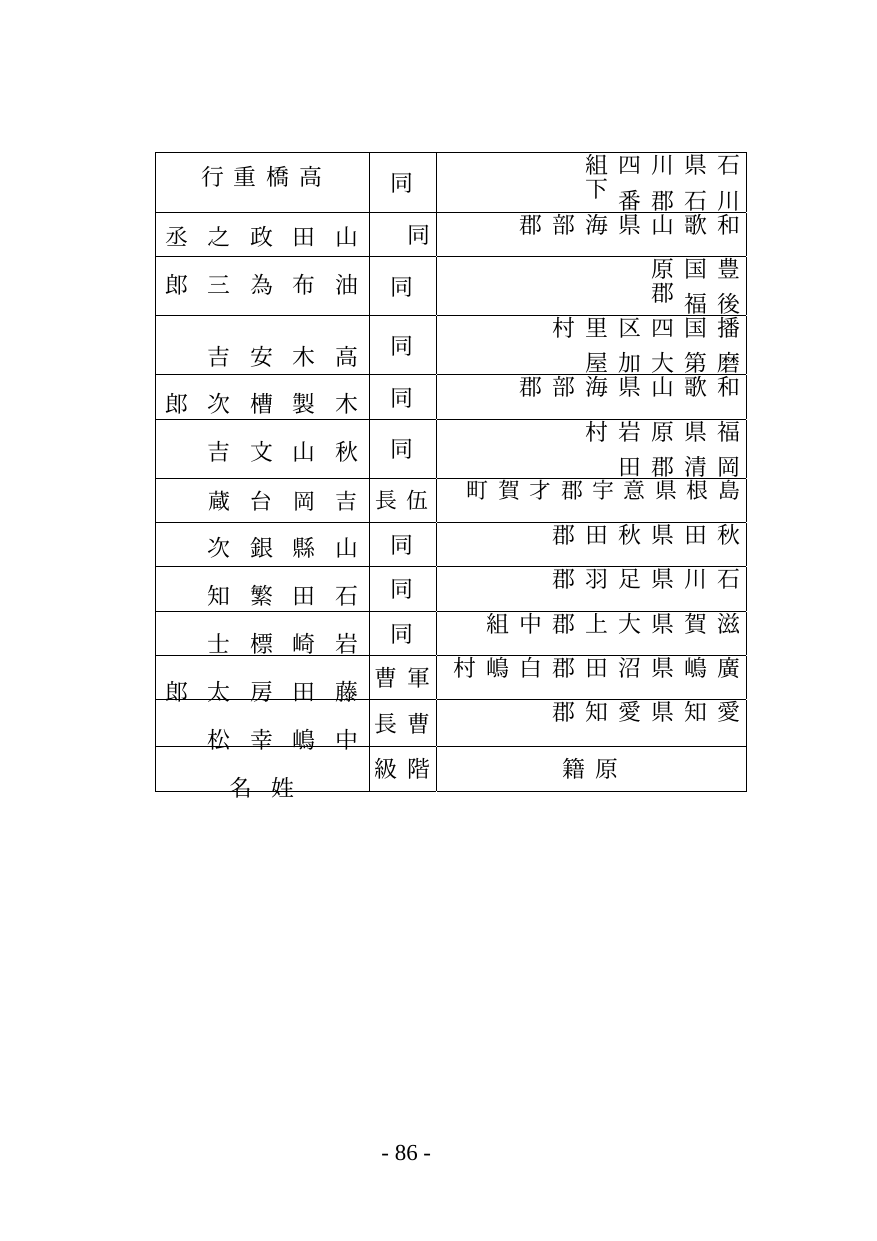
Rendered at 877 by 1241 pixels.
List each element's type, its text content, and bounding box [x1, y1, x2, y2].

table_cell 山田政之丞 [156, 213, 369, 256]
table_cell 木製槽次郎 [156, 375, 369, 419]
table_cell 曹長 [370, 700, 436, 746]
table_cell 石川県足羽郡 [437, 567, 746, 611]
table_cell 油布為三郎 [156, 257, 369, 315]
table_cell 石田繁知 [156, 567, 369, 611]
table_cell 同 [370, 213, 436, 256]
table_cell 高橋重行 [156, 153, 369, 212]
table_cell 岩崎標士 [156, 612, 369, 655]
table_cell 播磨国第四大区加里屋村 [437, 316, 746, 374]
table_cell 秋田県秋田郡 [437, 523, 746, 566]
table_cell 中嶋幸松 [156, 700, 369, 746]
table_cell 同 [370, 316, 436, 374]
table_cell 福岡県清原郡岩田村 [437, 420, 746, 478]
table_cell 和歌山県海部郡 [437, 213, 746, 256]
table_cell 軍曹 [370, 656, 436, 699]
table_cell 姓名 [156, 747, 369, 791]
table_cell 階級 [370, 747, 436, 791]
table_cell 豊後国福原郡 [437, 257, 746, 315]
table_cell 島根県意宇郡才賀町 [437, 479, 746, 522]
table_cell 同 [370, 420, 436, 478]
table_cell 滋賀県大上郡中組 [437, 612, 746, 655]
table_cell 藤田房太郎 [156, 656, 369, 699]
table_cell 秋山文吉 [156, 420, 369, 478]
table_cell 同 [370, 612, 436, 655]
table_cell 高木安吉 [156, 316, 369, 374]
table_cell 伍長 [370, 479, 436, 522]
table_cell 山縣銀次 [156, 523, 369, 566]
table_cell 同 [370, 257, 436, 315]
table_cell 同 [370, 153, 436, 212]
table_cell 同 [370, 567, 436, 611]
table_cell 同 [370, 375, 436, 419]
table_cell 原籍 [437, 747, 746, 791]
table_cell 愛知県愛知郡 [437, 700, 746, 746]
table_cell 吉岡台蔵 [156, 479, 369, 522]
table_cell 同 [370, 523, 436, 566]
table_cell 和歌山県海部郡 [437, 375, 746, 419]
table_cell 廣嶋県沼田郡白嶋村 [437, 656, 746, 699]
table_cell 石川県石川郡四番組下 [437, 153, 746, 212]
